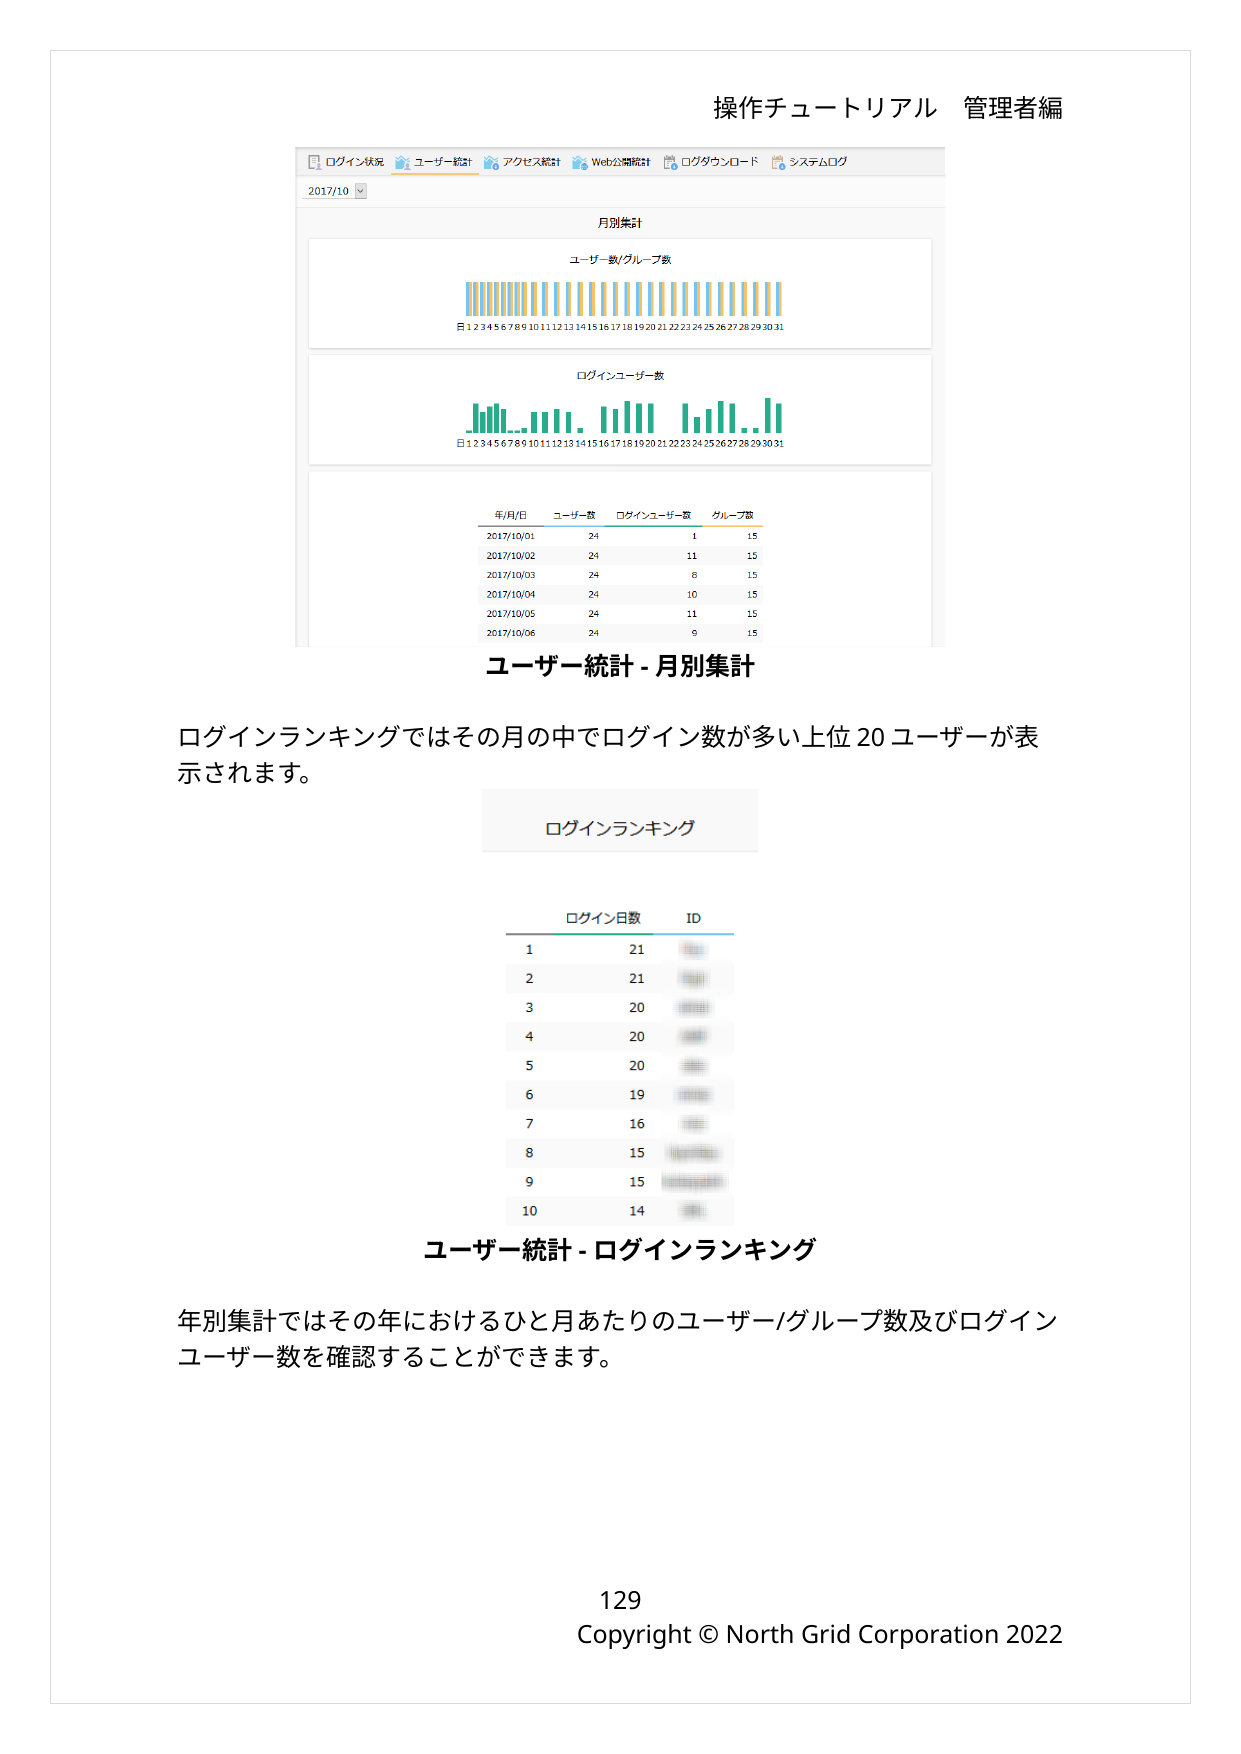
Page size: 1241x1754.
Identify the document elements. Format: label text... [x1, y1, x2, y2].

picture [295, 147, 945, 647]
text ログインランキングではその月の中でログイン数が多い上位20ユーザーが表示されます。 [177, 717, 1063, 789]
text 年別集計ではその年におけるひと月あたりのユーザー/グループ数及びログインユーザー数を確認することができます。 [177, 1301, 1063, 1374]
picture [482, 789, 758, 1231]
text ユーザー統計 - 月別集計 [177, 647, 1063, 683]
text ユーザー統計 - ログインランキング [177, 1231, 1063, 1267]
